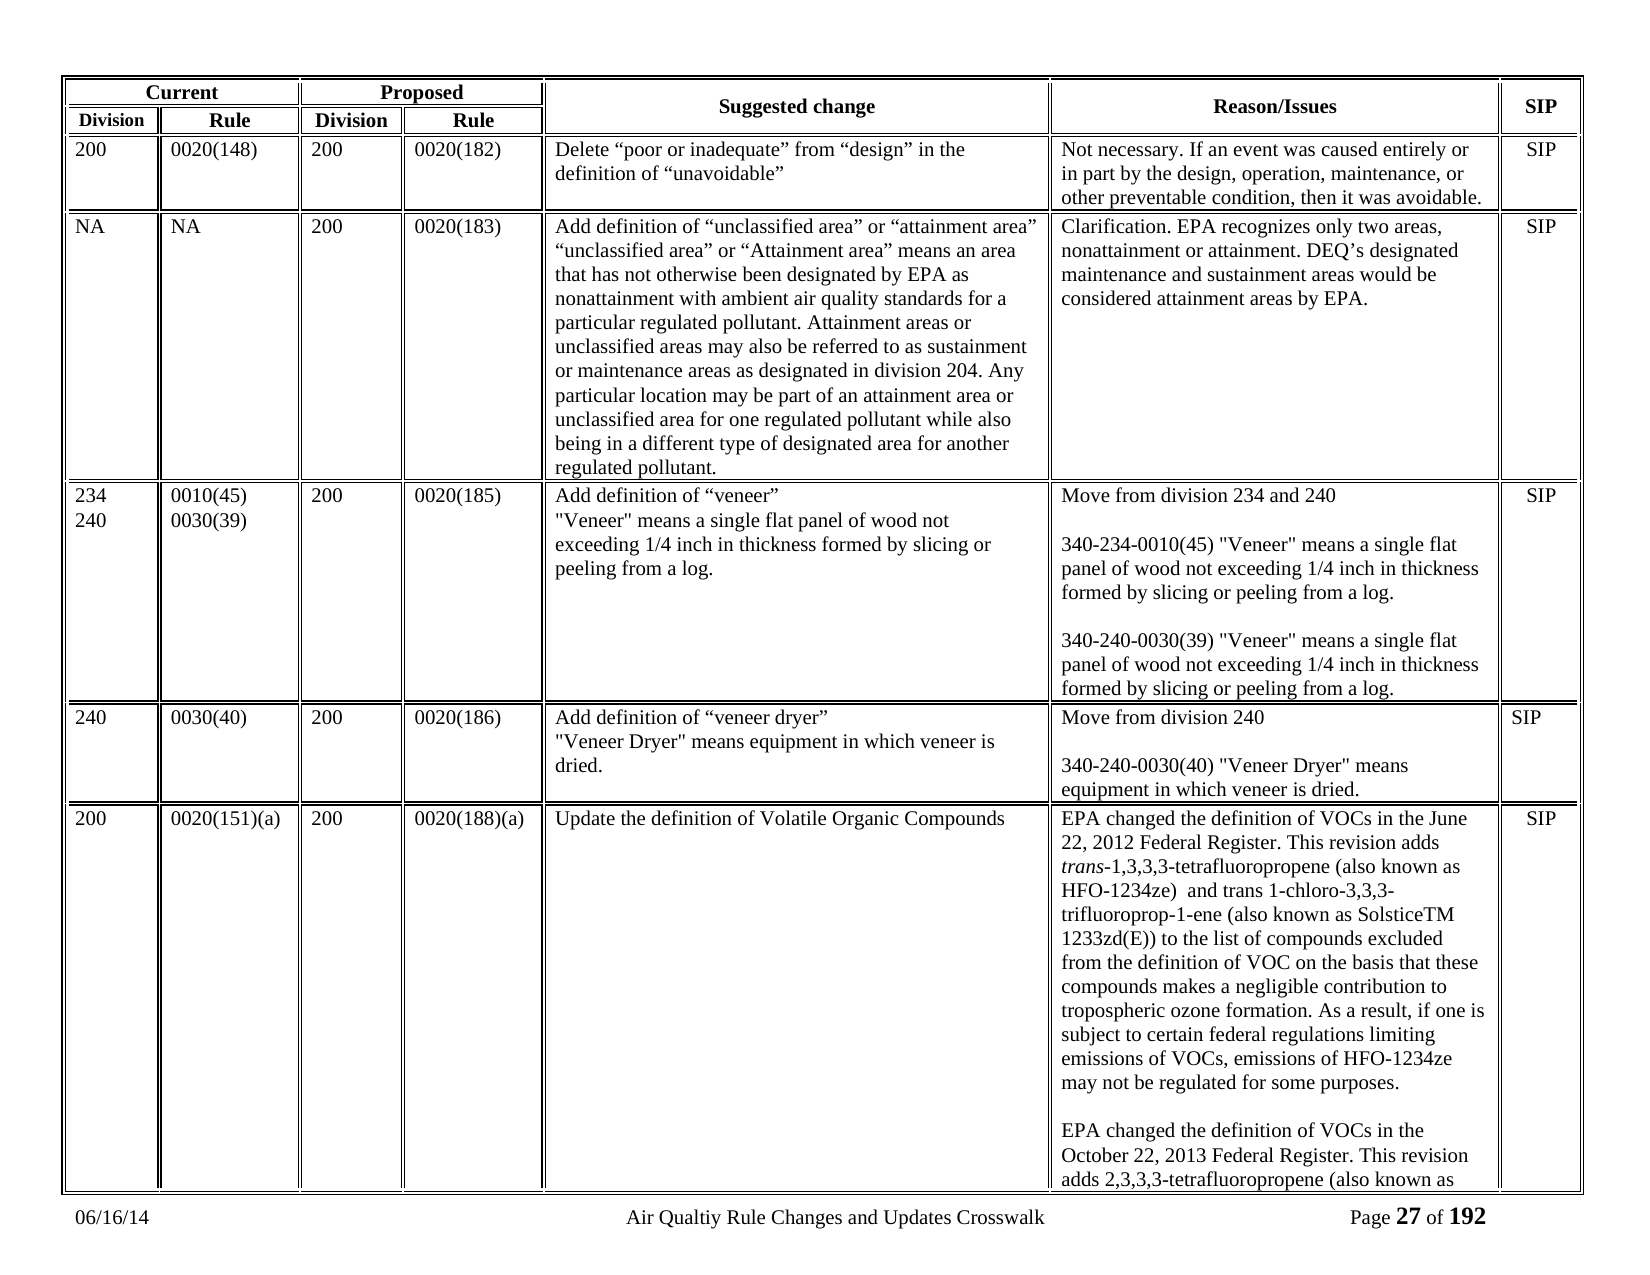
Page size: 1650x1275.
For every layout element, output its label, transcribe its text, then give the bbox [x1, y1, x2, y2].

table_cell 0020(186) [405, 705, 541, 801]
table_cell SIP [1500, 479, 1582, 700]
table_cell 0020(188)(a) [403, 801, 544, 1191]
table_cell 0020(185) [405, 483, 541, 700]
table_cell 234 240 [64, 479, 159, 700]
table_cell Not necessary. If an event was caused entirely or in part by the design, operation, maintenance, or other preventable condition, then it was avoidable. [1052, 137, 1498, 209]
table_cell 0010(45) 0030(39) [162, 483, 298, 700]
table_cell 0030(40) [162, 705, 298, 801]
table_cell Add definition of “unclassified area” or “attainment area” “unclassified area” or “Attainment area” means an area that has not otherwise been designated by EPA as nonattainment with ambient air quality standards for a particular regulated pollutant. Attainment areas or unclassified areas may also be referred to as sustainment or maintenance areas as designated in division 204. Any particular location may be part of an attainment area or unclassified area for one regulated pollutant while also being in a different type of designated area for another regulated pollutant. [546, 214, 1048, 479]
table_cell 200 [64, 801, 159, 1191]
table_cell Rule [162, 108, 298, 132]
table_header Proposed [300, 77, 544, 104]
table_cell NA [64, 209, 159, 479]
table_header Current [64, 77, 300, 104]
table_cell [1050, 801, 1500, 1191]
table_cell 240 [64, 700, 159, 801]
table_cell Move from division 240 340-240-0030(40) "Veneer Dryer" means equipment in which veneer is dried. [1052, 705, 1498, 801]
table_header Reason/Issues [1050, 77, 1500, 132]
table_cell 200 [302, 137, 401, 209]
table_cell SIP [1500, 801, 1582, 1191]
table_cell 0020(183) [405, 214, 541, 479]
table_cell 200 [302, 214, 401, 479]
table_cell 200 [302, 705, 401, 801]
table_cell Rule [405, 108, 541, 132]
table_cell Division [64, 104, 159, 132]
table_cell Add definition of “veneer dryer” "Veneer Dryer" means equipment in which veneer is dried. [546, 705, 1048, 801]
table_cell NA [162, 214, 298, 479]
table_header SIP [1500, 79, 1580, 132]
table_cell 0020(182) [405, 137, 541, 209]
table_cell SIP [1500, 700, 1582, 801]
table_cell Move from division 234 and 240 340-234-0010(45) "Veneer" means a single flat panel of wood not exceeding 1/4 inch in thickness formed by slicing or peeling from a log. 340-240-0030(39) "Veneer" means a single flat panel of wood not exceeding 1/4 inch in thickness formed by slicing or peeling from a log. [1052, 483, 1498, 700]
table_header Suggested change [544, 77, 1050, 132]
table_cell SIP [1500, 209, 1582, 479]
table_cell Division [302, 108, 401, 132]
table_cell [544, 801, 1050, 1191]
table_cell 200 [300, 801, 403, 1191]
table_cell 200 [64, 133, 159, 209]
table_cell 0020(148) [162, 137, 298, 209]
table_cell Delete “poor or inadequate” from “design” in the definition of “unavoidable” [546, 137, 1048, 209]
table_cell Clarification. EPA recognizes only two areas, nonattainment or attainment. DEQ’s designated maintenance and sustainment areas would be considered attainment areas by EPA. [1052, 214, 1498, 479]
table_cell 200 [302, 483, 401, 700]
table_cell SIP [1500, 133, 1582, 209]
table_cell Add definition of “veneer” "Veneer" means a single flat panel of wood not exceeding 1/4 inch in thickness formed by slicing or peeling from a log. [546, 483, 1048, 700]
table_cell 0020(151)(a) [159, 801, 300, 1191]
